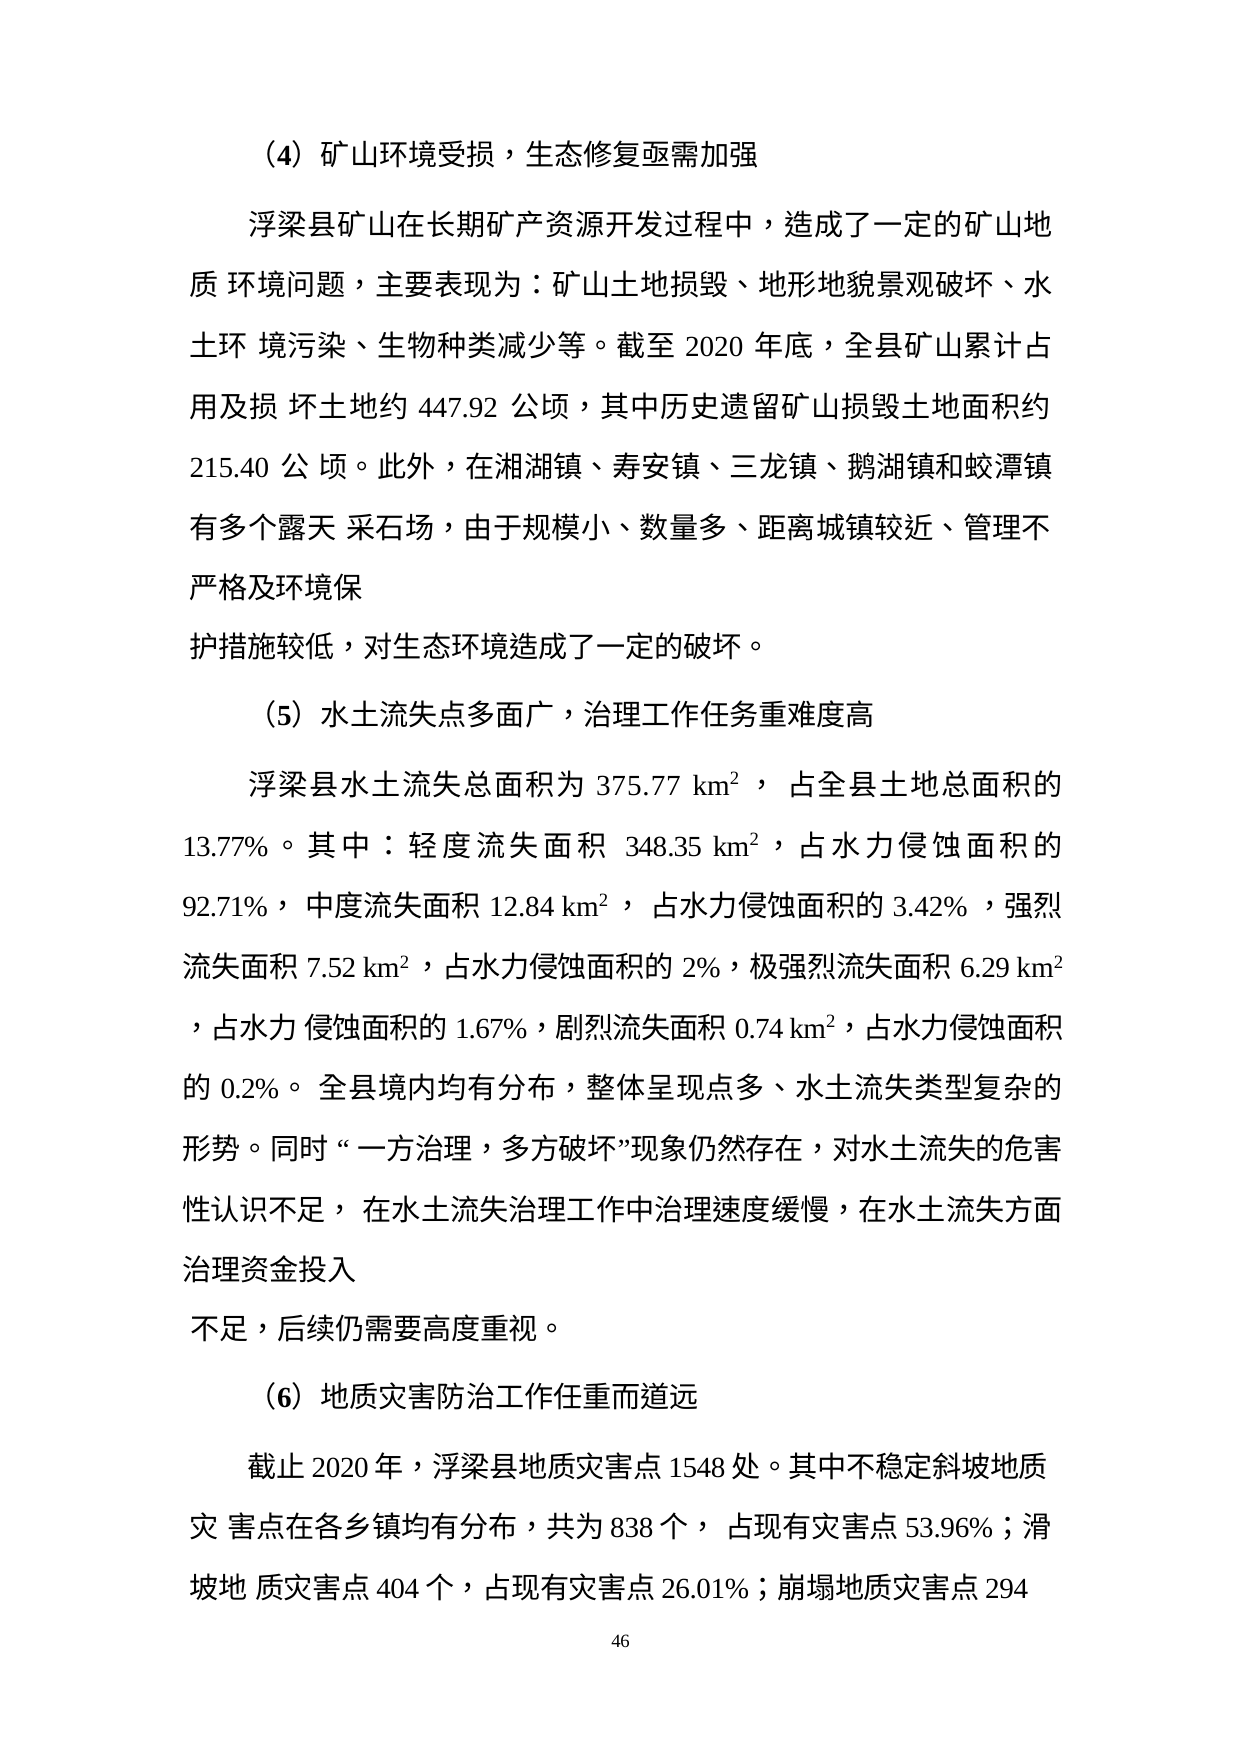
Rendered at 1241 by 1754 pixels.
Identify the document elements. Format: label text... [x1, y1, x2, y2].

text 浮梁县矿山在长期矿产资源开发过程中，造成了一定的矿山地质 环境问题，主要表现为：矿山土地损毁、地形地貌景观破坏、水土环 境污染、生物种类减少等。截至 2020 年底，全县矿山累计占用及损 坏土地约 447.92 公顷，其中历史遗留矿山损毁土地面积约 215.40 公 顷。此外，在湘湖镇、寿安镇、三龙镇、鹅湖镇和蛟潭镇有多个露天 采石场，由于规模小、数量多、距离城镇较近、管理不严格及环境保 [189, 204, 1053, 607]
text 护措施较低，对生态环境造成了一定的破坏。 [189, 628, 1063, 665]
text （4）矿山环境受损，生态修复亟需加强 [248, 136, 1063, 173]
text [189, 1446, 1053, 1607]
text 浮梁县水土流失总面积为 375.77 km2 ， 占全县土地总面积的 13.77%。其中：轻度流失面积 348.35 km2，占水力侵蚀面积的 92.71%， 中度流失面积 12.84 km2 ， 占水力侵蚀面积的 3.42% ，强烈流失面积 7.52 km2 ，占水力侵蚀面积的 2%，极强烈流失面积 6.29 km2 ，占水力 侵蚀面积的 1.67%，剧烈流失面积 0.74 km2，占水力侵蚀面积的 0.2%。 全县境内均有分布，整体呈现点多、水土流失类型复杂的形势。同时 “ 一方治理，多方破坏”现象仍然存在，对水土流失的危害性认识不足， 在水土流失治理工作中治理速度缓慢，在水土流失方面治理资金投入 [182, 764, 1063, 1289]
text （6）地质灾害防治工作任重而道远 [248, 1378, 1063, 1414]
text （5）水土流失点多面广，治理工作任务重难度高 [248, 696, 1063, 733]
text 不足，后续仍需要高度重视。 [190, 1310, 1063, 1347]
